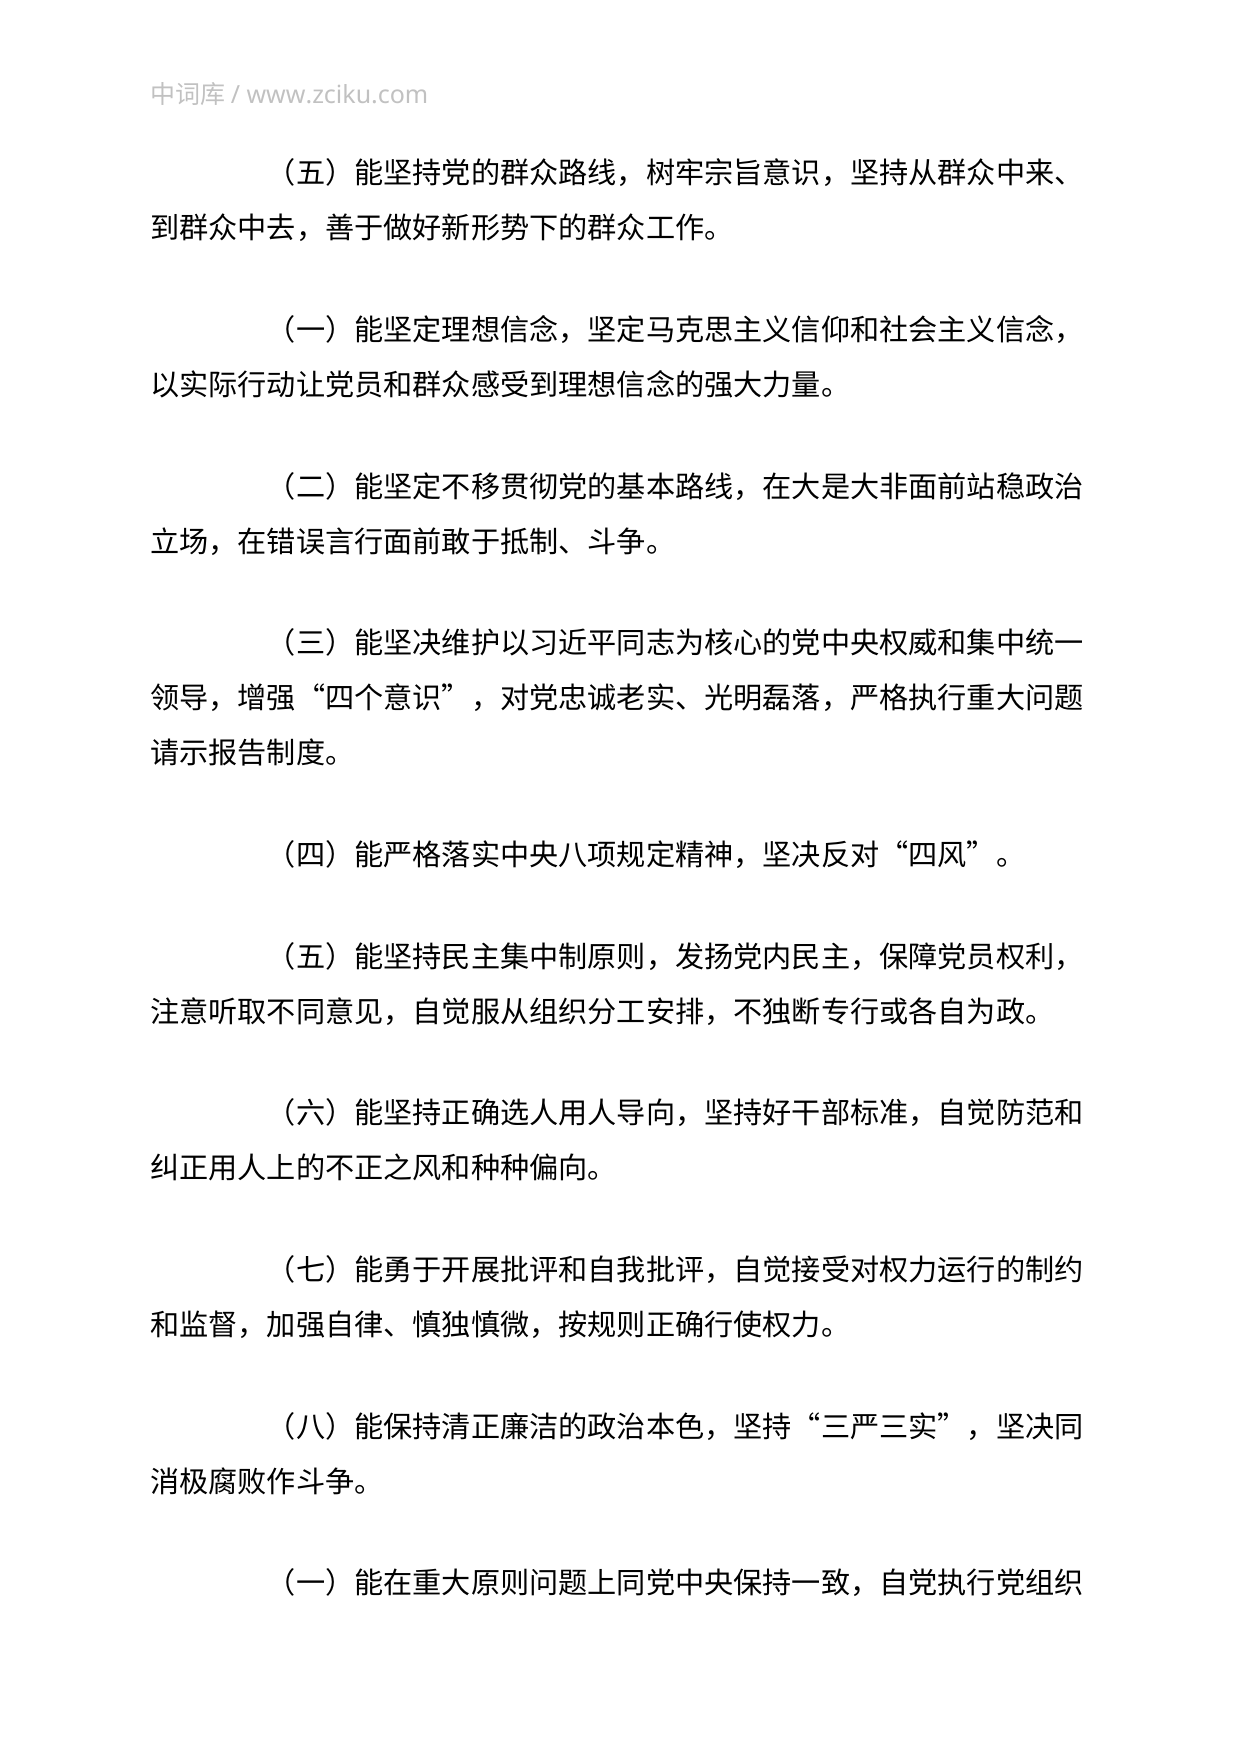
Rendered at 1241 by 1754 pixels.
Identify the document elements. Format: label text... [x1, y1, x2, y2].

text （五）能坚持党的群众路线，树牢宗旨意识，坚持从群众中来、到群众中去，善于做好新形势下的群众工作。 [150, 150, 1090, 247]
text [150, 1560, 1090, 1602]
text （一）能坚定理想信念，坚定马克思主义信仰和社会主义信念，以实际行动让党员和群众感受到理想信念的强大力量。 [150, 307, 1090, 404]
text （四）能严格落实中央八项规定精神，坚决反对“四风”。 [150, 832, 1090, 874]
text （七）能勇于开展批评和自我批评，自觉接受对权力运行的制约和监督，加强自律、慎独慎微，按规则正确行使权力。 [150, 1247, 1090, 1344]
text （五）能坚持民主集中制原则，发扬党内民主，保障党员权利，注意听取不同意见，自觉服从组织分工安排，不独断专行或各自为政。 [150, 933, 1090, 1031]
text （二）能坚定不移贯彻党的基本路线，在大是大非面前站稳政治立场，在错误言行面前敢于抵制、斗争。 [150, 463, 1090, 561]
text （三）能坚决维护以习近平同志为核心的党中央权威和集中统一领导，增强“四个意识”，对党忠诚老实、光明磊落，严格执行重大问题请示报告制度。 [150, 620, 1090, 772]
text （六）能坚持正确选人用人导向，坚持好干部标准，自觉防范和纠正用人上的不正之风和种种偏向。 [150, 1090, 1090, 1187]
text （八）能保持清正廉洁的政治本色，坚持“三严三实”，坚决同消极腐败作斗争。 [150, 1403, 1090, 1501]
